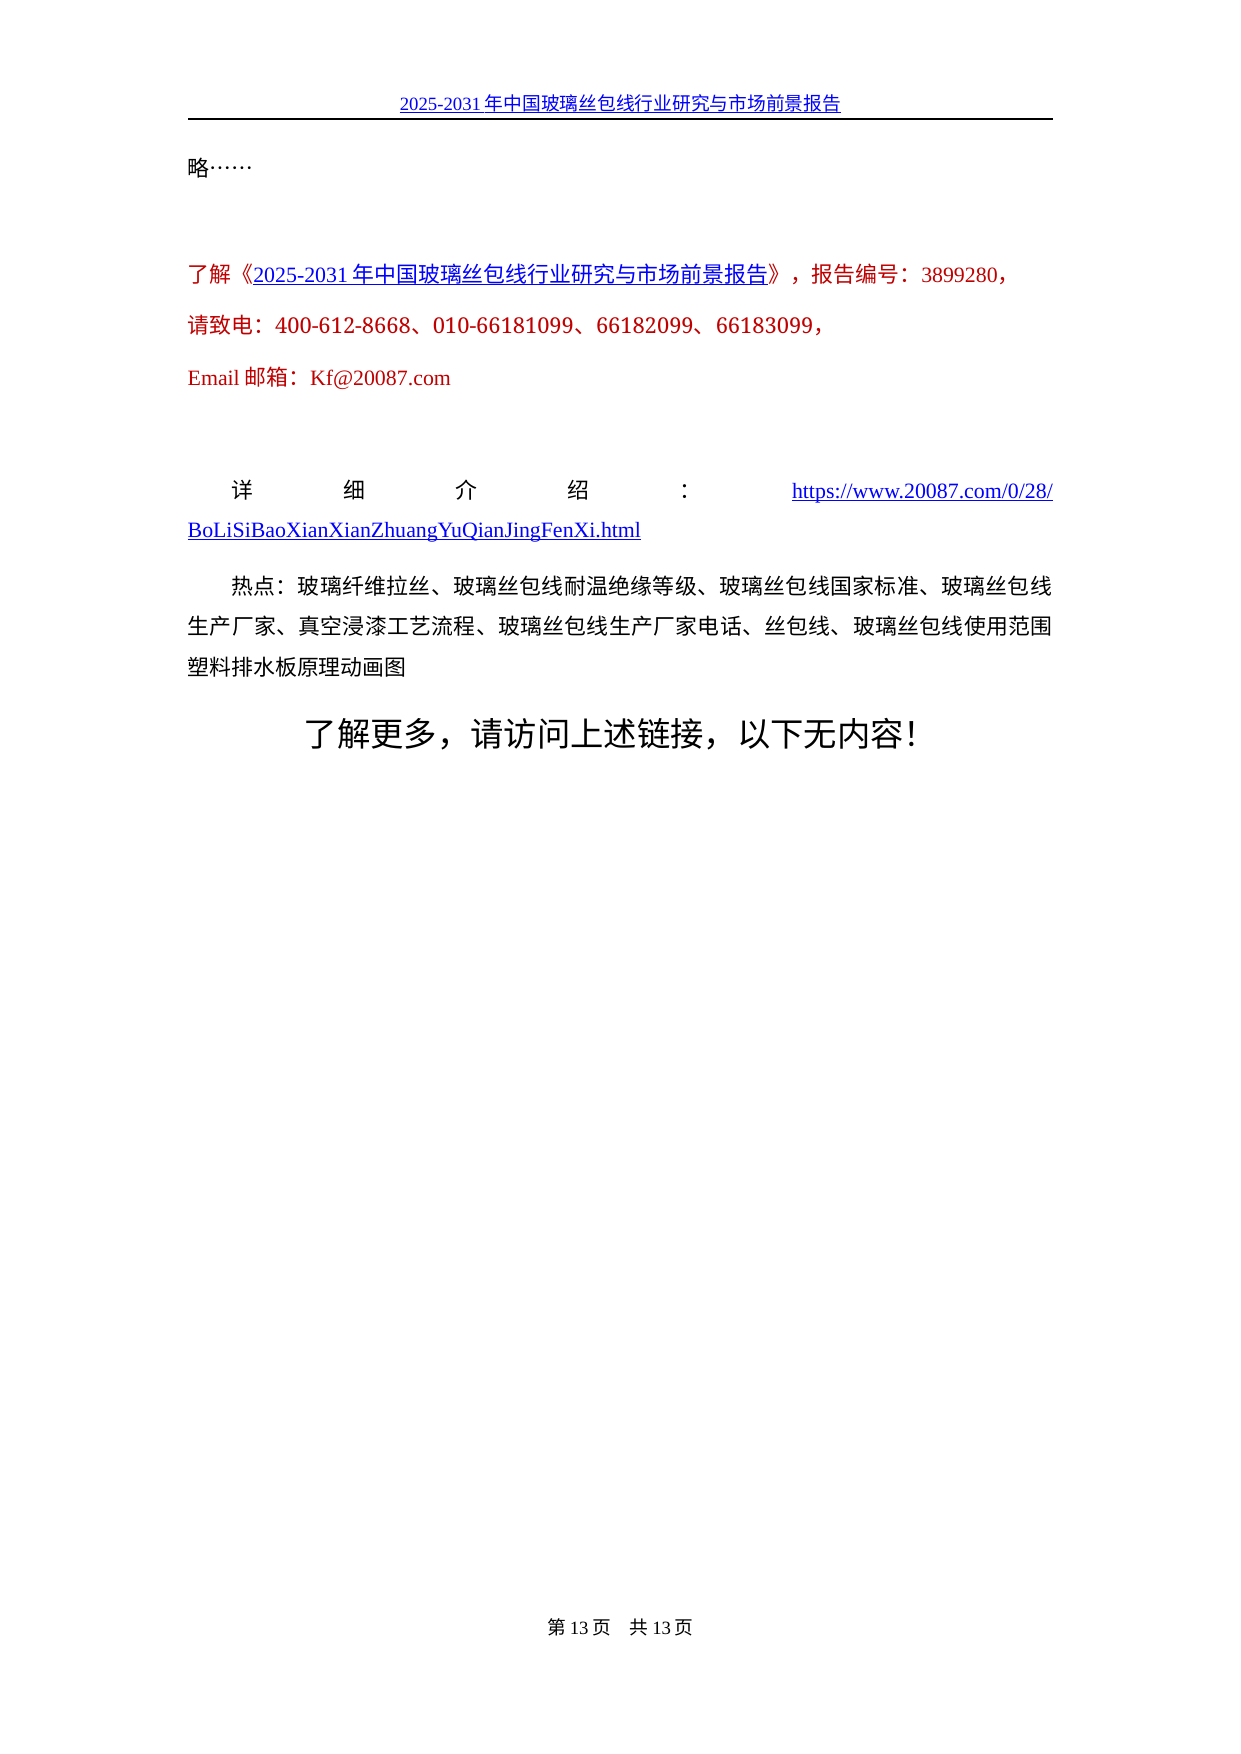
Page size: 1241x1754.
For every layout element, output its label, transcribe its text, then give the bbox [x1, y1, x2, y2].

text 热点：玻璃纤维拉丝、玻璃丝包线耐温绝缘等级、玻璃丝包线国家标准、玻璃丝包线生产厂家、真空浸漆工艺流程、玻璃丝包线生产厂家电话、丝包线、玻璃丝包线使用范围、塑料排水板原理动画图 [187, 568, 1053, 682]
text 详细介绍：https://www.20087.com/0/28/BoLiSiBaoXianXianZhuangYuQianJingFenXi.html [187, 473, 1053, 546]
title 了解更多，请访问上述链接，以下无内容！ [187, 699, 1053, 764]
text 了解《2025-2031年中国玻璃丝包线行业研究与市场前景报告》，报告编号：3899280， [187, 257, 1053, 289]
text Email邮箱：Kf@20087.com [187, 360, 1053, 392]
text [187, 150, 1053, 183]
text 请致电：400-612-8668、010-66181099、66182099、66183099， [187, 308, 1053, 341]
